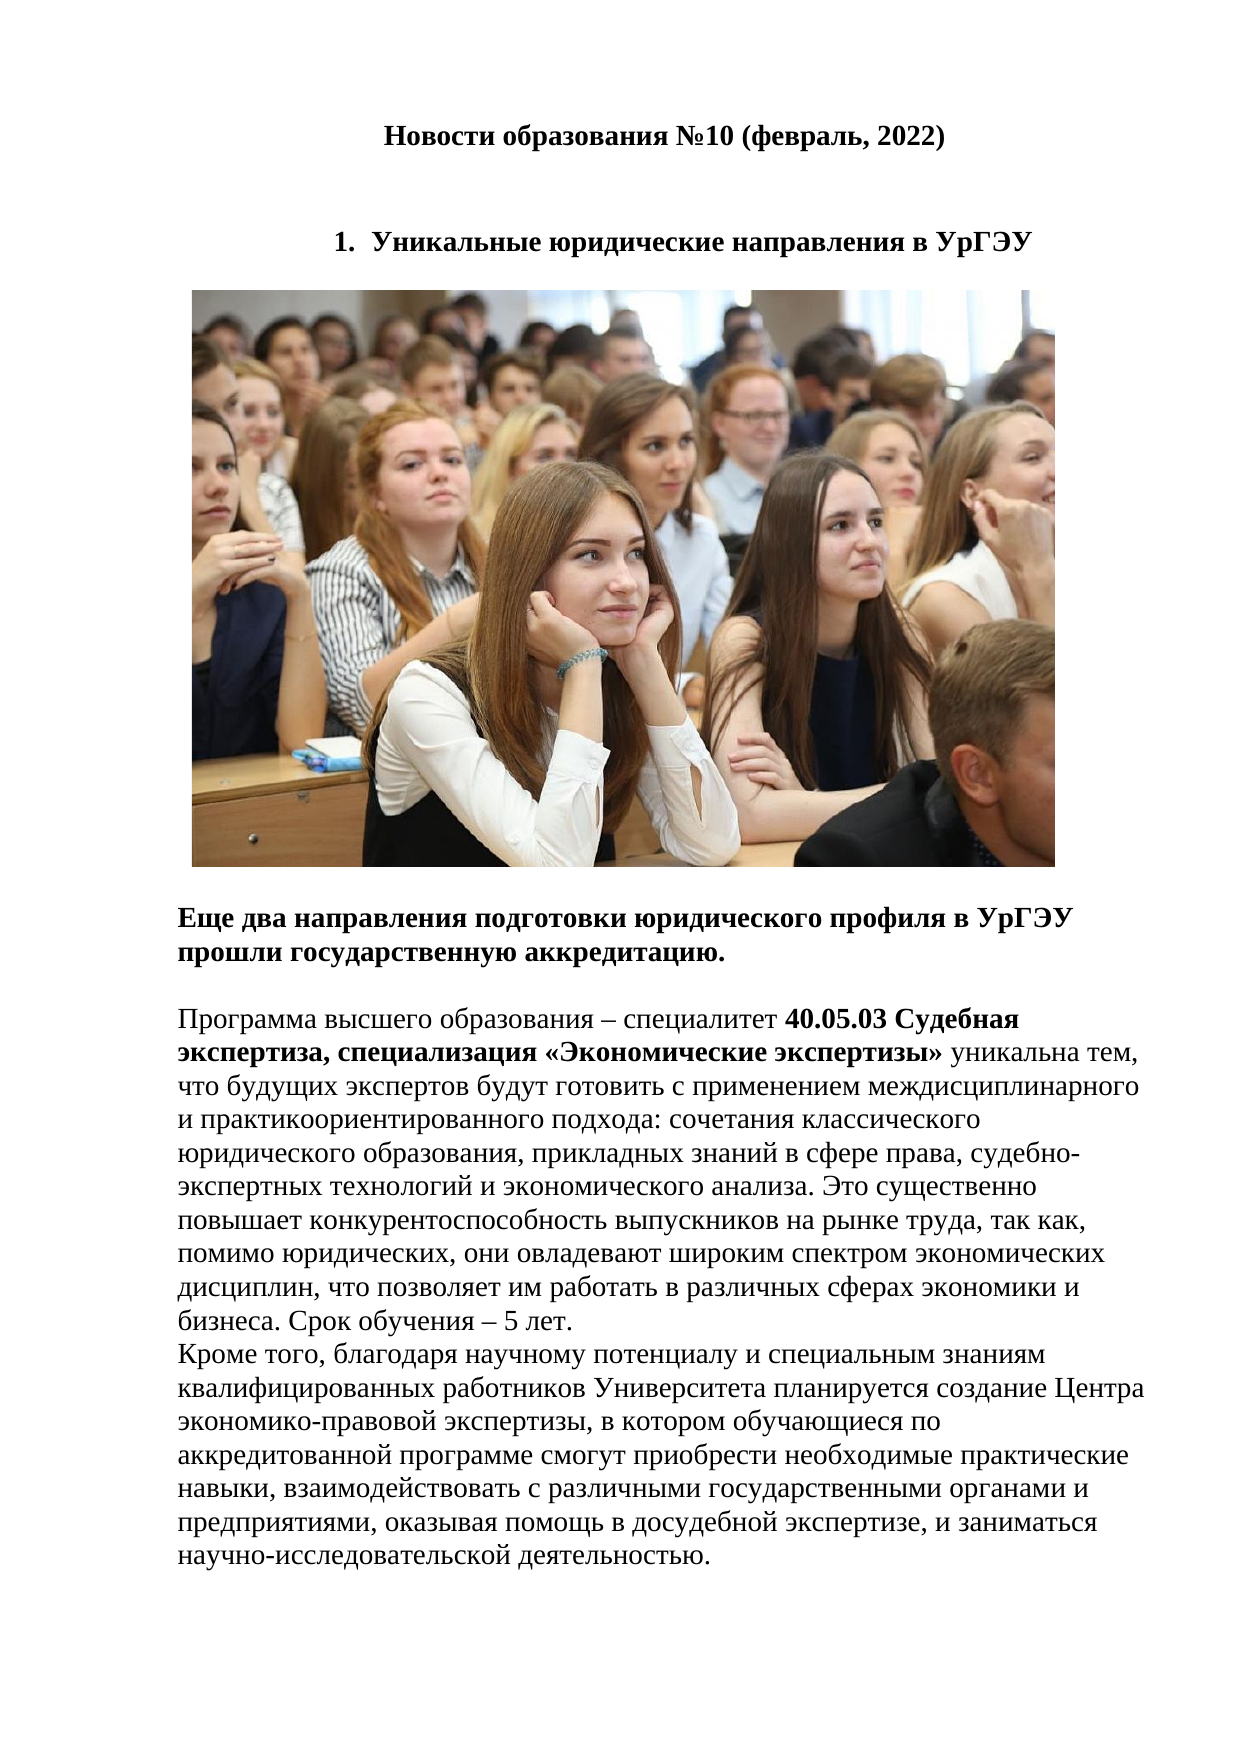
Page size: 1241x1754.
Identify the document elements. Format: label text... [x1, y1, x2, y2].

text Новости образования №10 (февраль, 2022) [177, 118, 1152, 152]
picture [191, 290, 1055, 867]
text Еще два направления подготовки юридического профиля в УрГЭУ прошли государственную аккредитацию. [177, 900, 1152, 967]
text Кроме того, благодаря научному потенциалу и специальным знаниям квалифицированных работников Университета планируется создание Центра экономико-правовой экспертизы, в котором обучающиеся по аккредитованной программе смогут приобрести необходимые практические навыки, взаимодействовать с различными государственными органами и предприятиями, оказывая помощь в досудебной экспертизе, и заниматься научно-исследовательской деятельностью. [177, 1336, 1152, 1571]
list Уникальные юридические направления в УрГЭУ [215, 224, 1152, 257]
text Программа высшего образования – специалитет 40.05.03 Судебная экспертиза, специализация «Экономические экспертизы» уникальна тем, что будущих экспертов будут готовить с применением междисциплинарного и практикоориентированного подхода: сочетания классического юридического образования, прикладных знаний в сфере права, судебно-экспертных технологий и экономического анализа. Это существенно повышает конкурентоспособность выпускников на рынке труда, так как, помимо юридических, они овладевают широким спектром экономических дисциплин, что позволяет им работать в различных сферах экономики и бизнеса. Срок обучения – 5 лет. [177, 1001, 1152, 1336]
